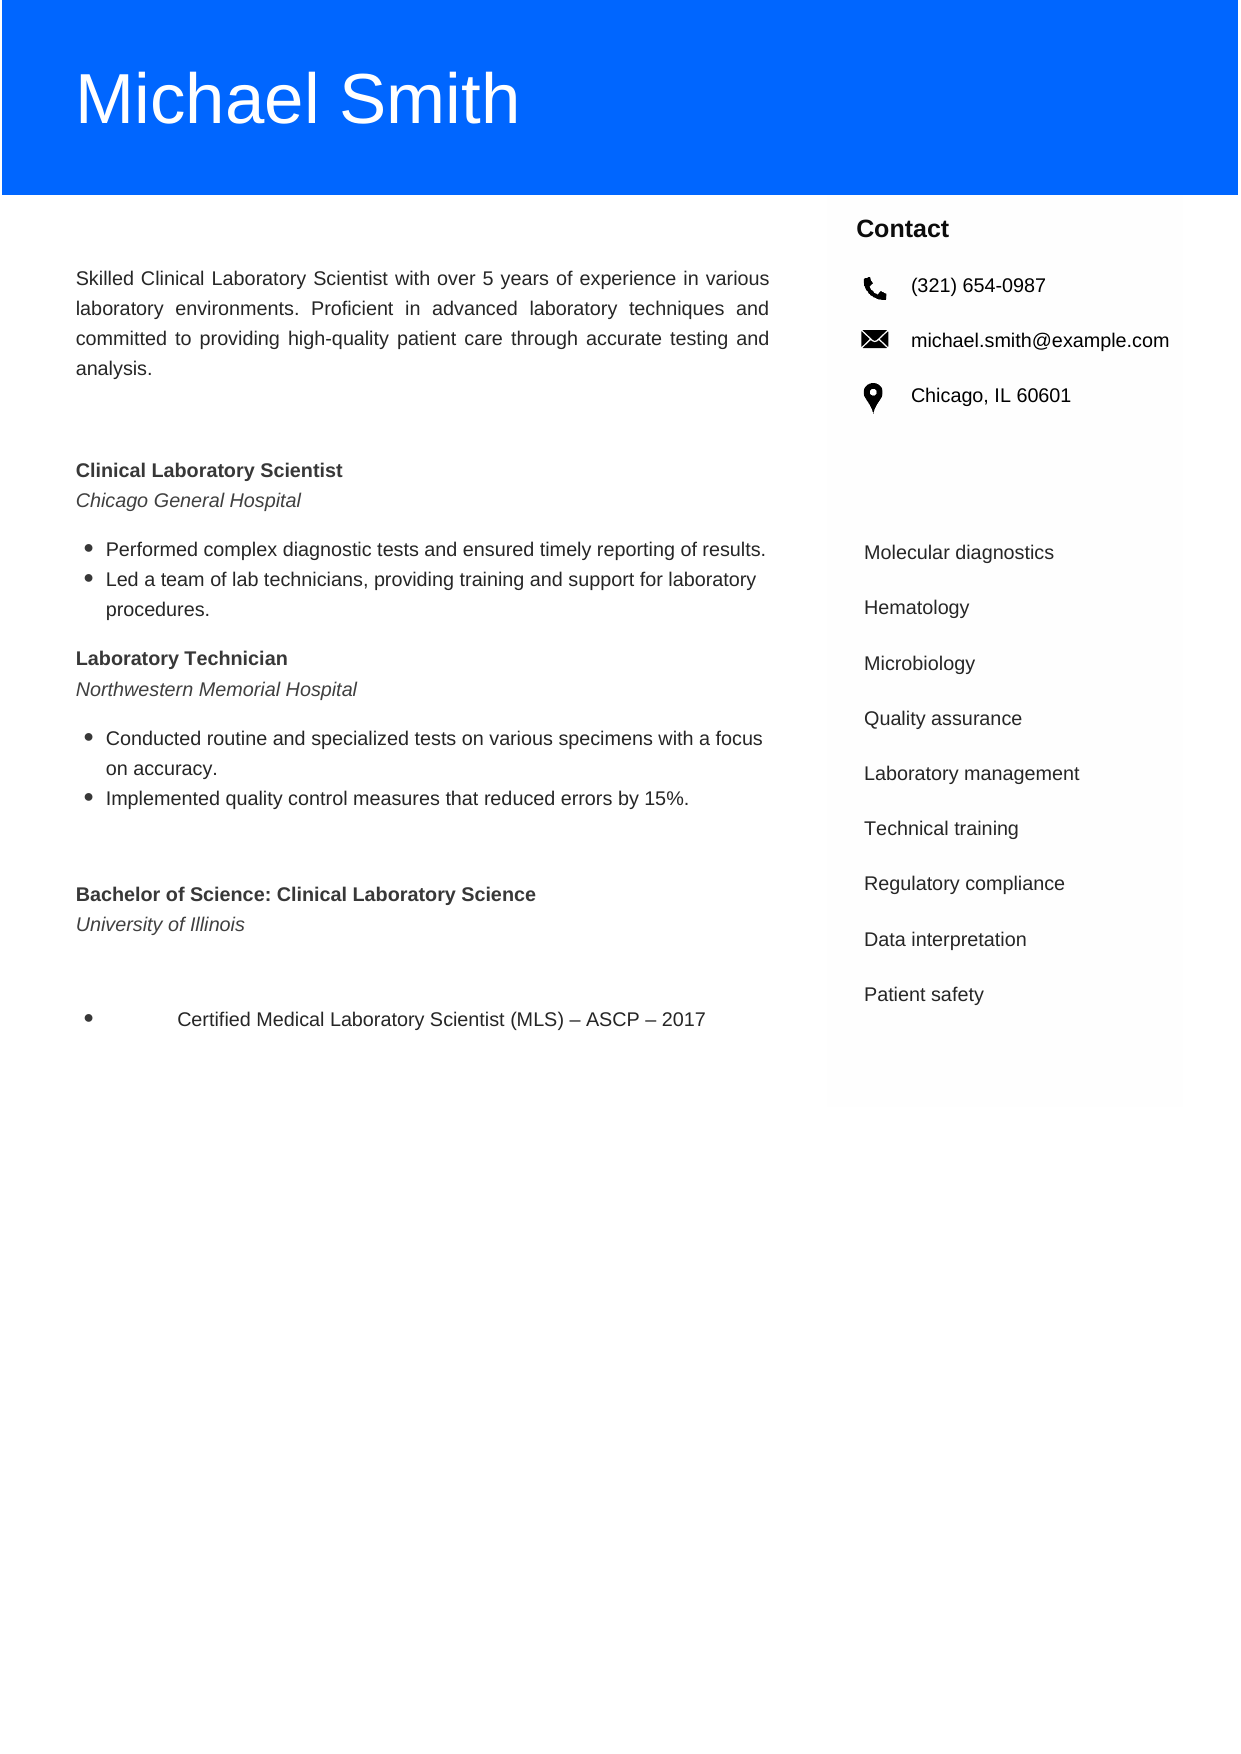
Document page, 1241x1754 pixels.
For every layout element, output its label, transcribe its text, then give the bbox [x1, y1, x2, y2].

picture [863, 277, 887, 300]
table_cell Contact (321) 654-0987 michael.smith@example.com Chicago, IL 60601 Molecular diagnostics Hematology Microbiology Quality assurance Laboratory management Technical training Regulatory compliance Data interpretation Patient safety [827, 195, 1183, 1107]
table_cell Skilled Clinical Laboratory Scientist with over 5 years of experience in various laboratory environments. Proficient in advanced laboratory techniques and committed to providing high-quality patient care through accurate testing and analysis. Clinical Laboratory Scientist Mar 2020 – Present Chicago General Hospital Chicago, IL Performed complex diagnostic tests and ensured timely reporting of results. Led a team of lab technicians, providing training and support for laboratory procedures. Laboratory Technician Jan 2018 – Feb 2020 Northwestern Memorial Hospital Chicago, IL Conducted routine and specialized tests on various specimens with a focus on accuracy. Implemented quality control measures that reduced errors by 15%. Bachelor of Science: Clinical Laboratory Science May 2017 University of Illinois Chicago, IL Certified Medical Laboratory Scientist (MLS) – ASCP – 2017 [2, 195, 827, 1107]
table_header Michael Smith [2, 0, 1238, 195]
